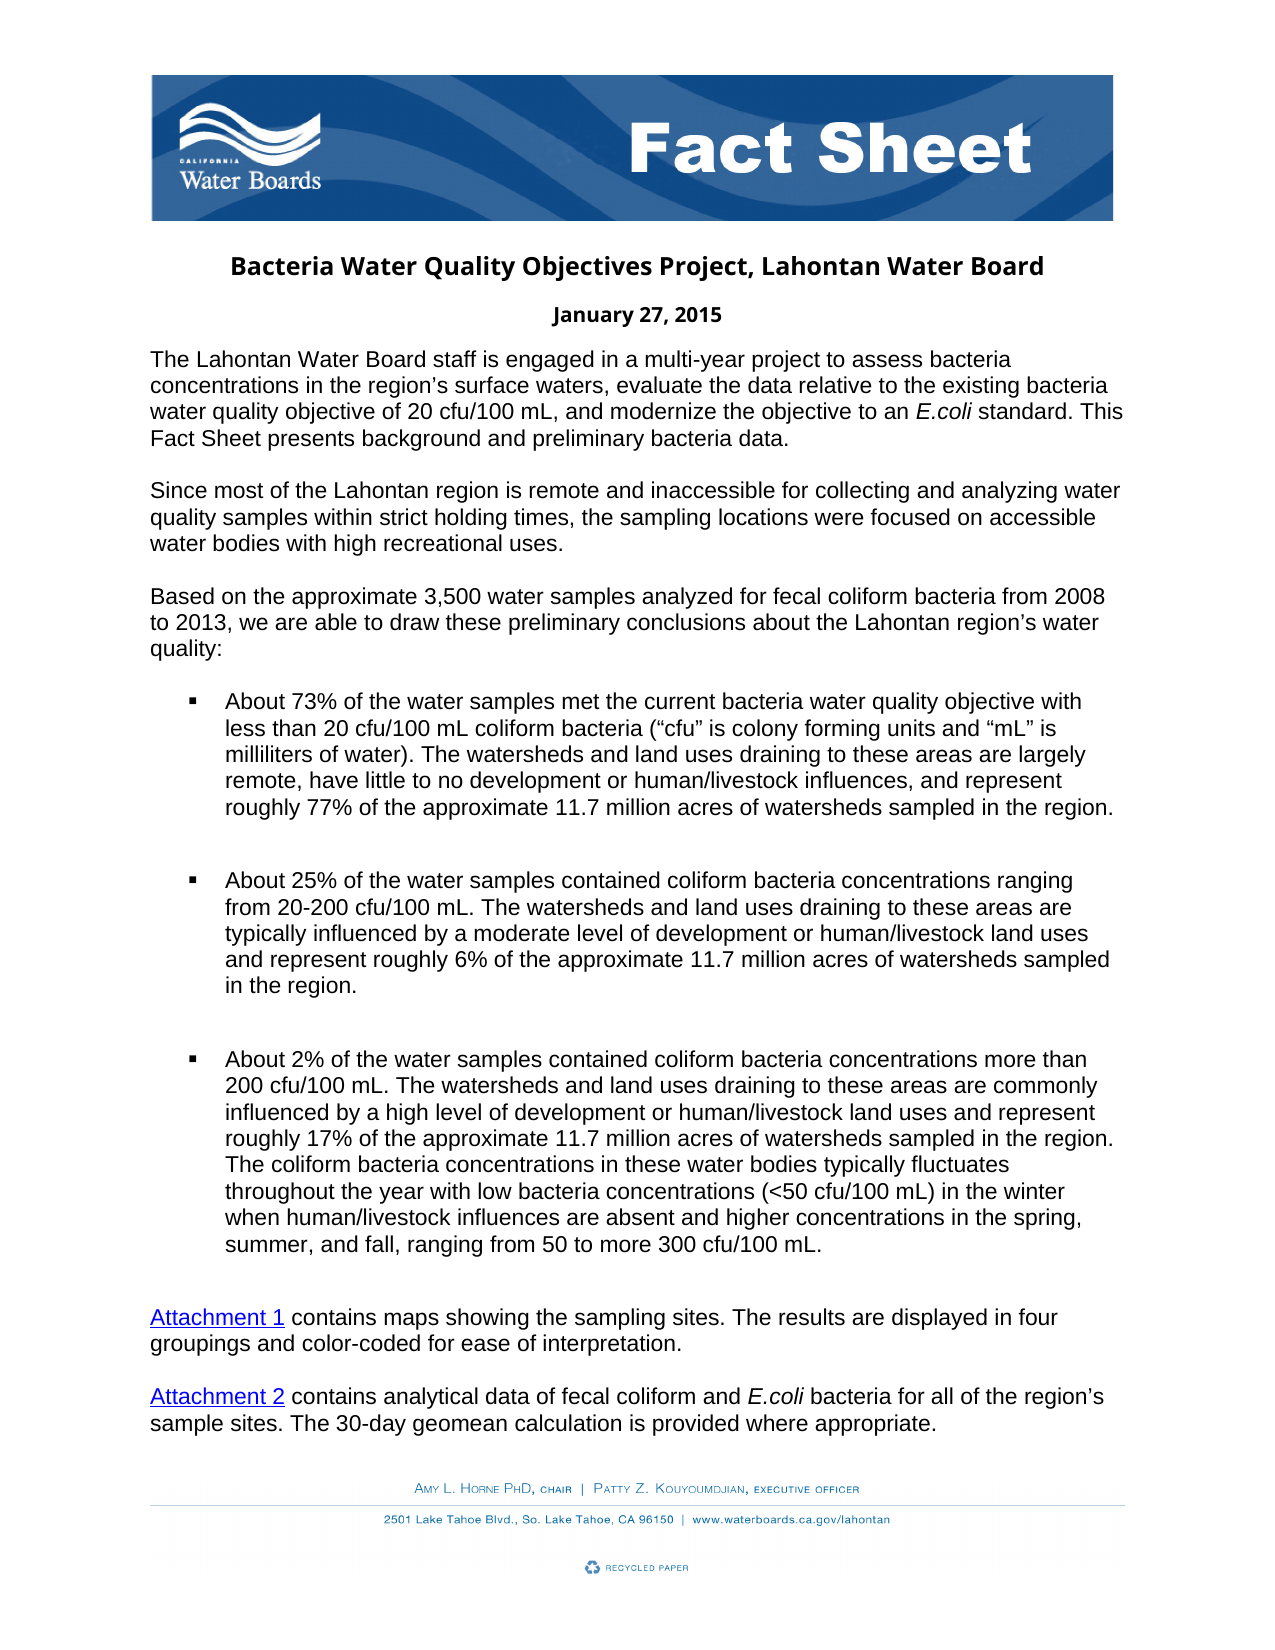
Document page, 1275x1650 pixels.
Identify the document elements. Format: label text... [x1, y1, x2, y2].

list About 73% of the water samples met the current bacteria water quality objective with less than 20 cfu/100 mL coliform bacteria (“cfu” is colony forming units and “mL” is milliliters of water). The watersheds and land uses draining to these areas are largely remote, have little to no development or human/livestock influences, and represent roughly 77% of the approximate 11.7 million acres of watersheds sampled in the region. [187, 688, 1125, 820]
text Bacteria Water Quality Objectives Project, Lahontan Water Board [150, 249, 1125, 283]
text January 27, 2015 [150, 300, 1125, 329]
text Based on the approximate 3,500 water samples analyzed for fecal coliform bacteria from 2008 to 2013, we are able to draw these preliminary conclusions about the Lahontan region’s water quality: [150, 583, 1125, 662]
picture [150, 1481, 1125, 1575]
text Since most of the Lahontan region is remote and inaccessible for collecting and analyzing water quality samples within strict holding times, the sampling locations were focused on accessible water bodies with high recreational uses. [150, 477, 1125, 556]
list About 2% of the water samples contained coliform bacteria concentrations more than 200 cfu/100 mL. The watersheds and land uses draining to these areas are commonly influenced by a high level of development or human/livestock land uses and represent roughly 17% of the approximate 11.7 million acres of watersheds sampled in the region. The coliform bacteria concentrations in these water bodies typically fluctuates throughout the year with low bacteria concentrations (<50 cfu/100 mL) in the winter when human/livestock influences are absent and higher concentrations in the spring, summer, and fall, ranging from 50 to more 300 cfu/100 mL. [187, 1046, 1125, 1257]
text Attachment 2 contains analytical data of fecal coliform and E.coli bacteria for all of the region’s sample sites. The 30-day geomean calculation is provided where appropriate. [150, 1383, 1125, 1436]
text Attachment 1 contains maps showing the sampling sites. The results are displayed in four groupings and color-coded for ease of interpretation. [150, 1304, 1125, 1357]
picture [150, 75, 1114, 221]
text The Lahontan Water Board staff is engaged in a multi-year project to assess bacteria concentrations in the region’s surface waters, evaluate the data relative to the existing bacteria water quality objective of 20 cfu/100 mL, and modernize the objective to an E.coli standard. This Fact Sheet presents background and preliminary bacteria data. [150, 346, 1125, 451]
list About 25% of the water samples contained coliform bacteria concentrations ranging from 20-200 cfu/100 mL. The watersheds and land uses draining to these areas are typically influenced by a moderate level of development or human/livestock land uses and represent roughly 6% of the approximate 11.7 million acres of watersheds sampled in the region. [187, 867, 1125, 999]
